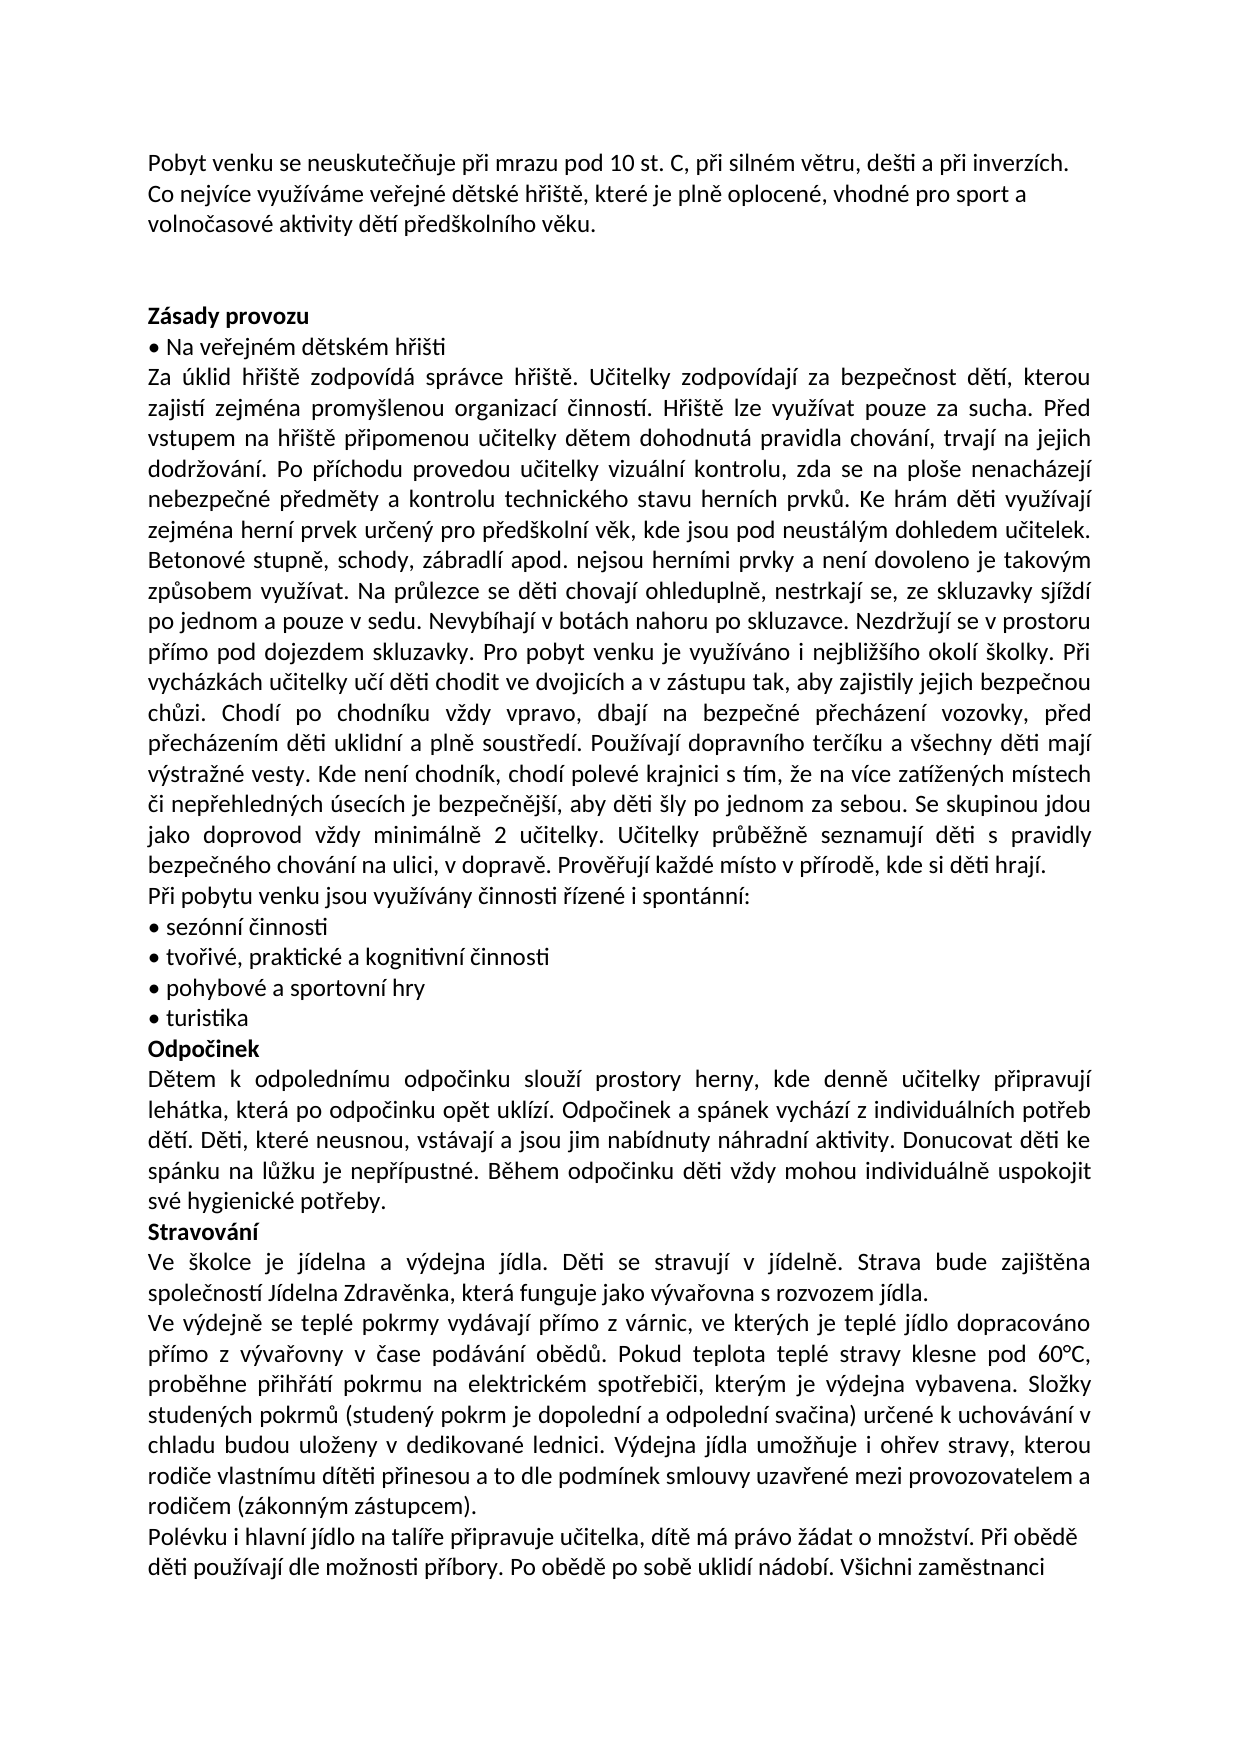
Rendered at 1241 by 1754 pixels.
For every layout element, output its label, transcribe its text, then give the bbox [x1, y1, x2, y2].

text • Na veřejném dětském hřišti [148, 331, 1093, 361]
text Zásady provozu [148, 300, 1093, 331]
text Co nejvíce využíváme veřejné dětské hřiště, které je plně oplocené, vhodné pro sport a [148, 178, 1093, 209]
text Při pobytu venku jsou využívány činnosti řízené i spontánní: [148, 880, 1093, 911]
text • sezónní činnosti [148, 911, 1093, 941]
text Ve školce je jídelna a výdejna jídla. Děti se stravují v jídelně. Strava bude zajištěna společností Jídelna Zdravěnka, která funguje jako vývařovna s rozvozem jídla. [148, 1246, 1093, 1307]
text Polévku i hlavní jídlo na talíře připravuje učitelka, dítě má právo žádat o množství. Při obědě [148, 1521, 1093, 1552]
text • pohybové a sportovní hry [148, 972, 1093, 1002]
text Za úklid hřiště zodpovídá správce hřiště. Učitelky zodpovídají za bezpečnost dětí, kterou zajistí zejména promyšlenou organizací činností. Hřiště lze využívat pouze za sucha. Před vstupem na hřiště připomenou učitelky dětem dohodnutá pravidla chování, trvají na jejich dodržování. Po příchodu provedou učitelky vizuální kontrolu, zda se na ploše nenacházejí nebezpečné předměty a kontrolu technického stavu herních prvků. Ke hrám děti využívají zejména herní prvek určený pro předškolní věk, kde jsou pod neustálým dohledem učitelek. Betonové stupně, schody, zábradlí apod. nejsou herními prvky a není dovoleno je takovým způsobem využívat. Na průlezce se děti chovají ohleduplně, nestrkají se, ze skluzavky sjíždí po jednom a pouze v sedu. Nevybíhají v botách nahoru po skluzavce. Nezdržují se v prostoru přímo pod dojezdem skluzavky. Pro pobyt venku je využíváno i nejbližšího okolí školky. Při vycházkách učitelky učí děti chodit ve dvojicích a v zástupu tak, aby zajistily jejich bezpečnou chůzi. Chodí po chodníku vždy vpravo, dbají na bezpečné přecházení vozovky, před přecházením děti uklidní a plně soustředí. Používají dopravního terčíku a všechny děti mají výstražné vesty. Kde není chodník, chodí polevé krajnici s tím, že na více zatížených místech či nepřehledných úsecích je bezpečnější, aby děti šly po jednom za sebou. Se skupinou jdou jako doprovod vždy minimálně 2 učitelky. Učitelky průběžně seznamují děti s pravidly bezpečného chování na ulici, v dopravě. Prověřují každé místo v přírodě, kde si děti hrají. [148, 361, 1093, 880]
text Odpočinek [148, 1033, 1093, 1063]
text Dětem k odpolednímu odpočinku slouží prostory herny, kde denně učitelky připravují lehátka, která po odpočinku opět uklízí. Odpočinek a spánek vychází z individuálních potřeb dětí. Děti, které neusnou, vstávají a jsou jim nabídnuty náhradní aktivity. Donucovat děti ke spánku na lůžku je nepřípustné. Během odpočinku děti vždy mohou individuálně uspokojit své hygienické potřeby. [148, 1063, 1093, 1216]
text Stravování [148, 1216, 1093, 1246]
text děti používají dle možnosti příbory. Po obědě po sobě uklidí nádobí. Všichni zaměstnanci [148, 1552, 1093, 1582]
text • turistika [148, 1002, 1093, 1033]
text Pobyt venku se neuskutečňuje při mrazu pod 10 st. C, při silném větru, dešti a při inverzích. [148, 148, 1093, 178]
text Ve výdejně se teplé pokrmy vydávají přímo z várnic, ve kterých je teplé jídlo dopracováno přímo z vývařovny v čase podávání obědů. Pokud teplota teplé stravy klesne pod 60°C, proběhne přihřátí pokrmu na elektrickém spotřebiči, kterým je výdejna vybavena. Složky studených pokrmů (studený pokrm je dopolední a odpolední svačina) určené k uchovávání v chladu budou uloženy v dedikované lednici. Výdejna jídla umožňuje i ohřev stravy, kterou rodiče vlastnímu dítěti přinesou a to dle podmínek smlouvy uzavřené mezi provozovatelem a rodičem (zákonným zástupcem). [148, 1307, 1093, 1521]
text • tvořivé, praktické a kognitivní činnosti [148, 941, 1093, 972]
text volnočasové aktivity dětí předškolního věku. [148, 209, 1093, 239]
